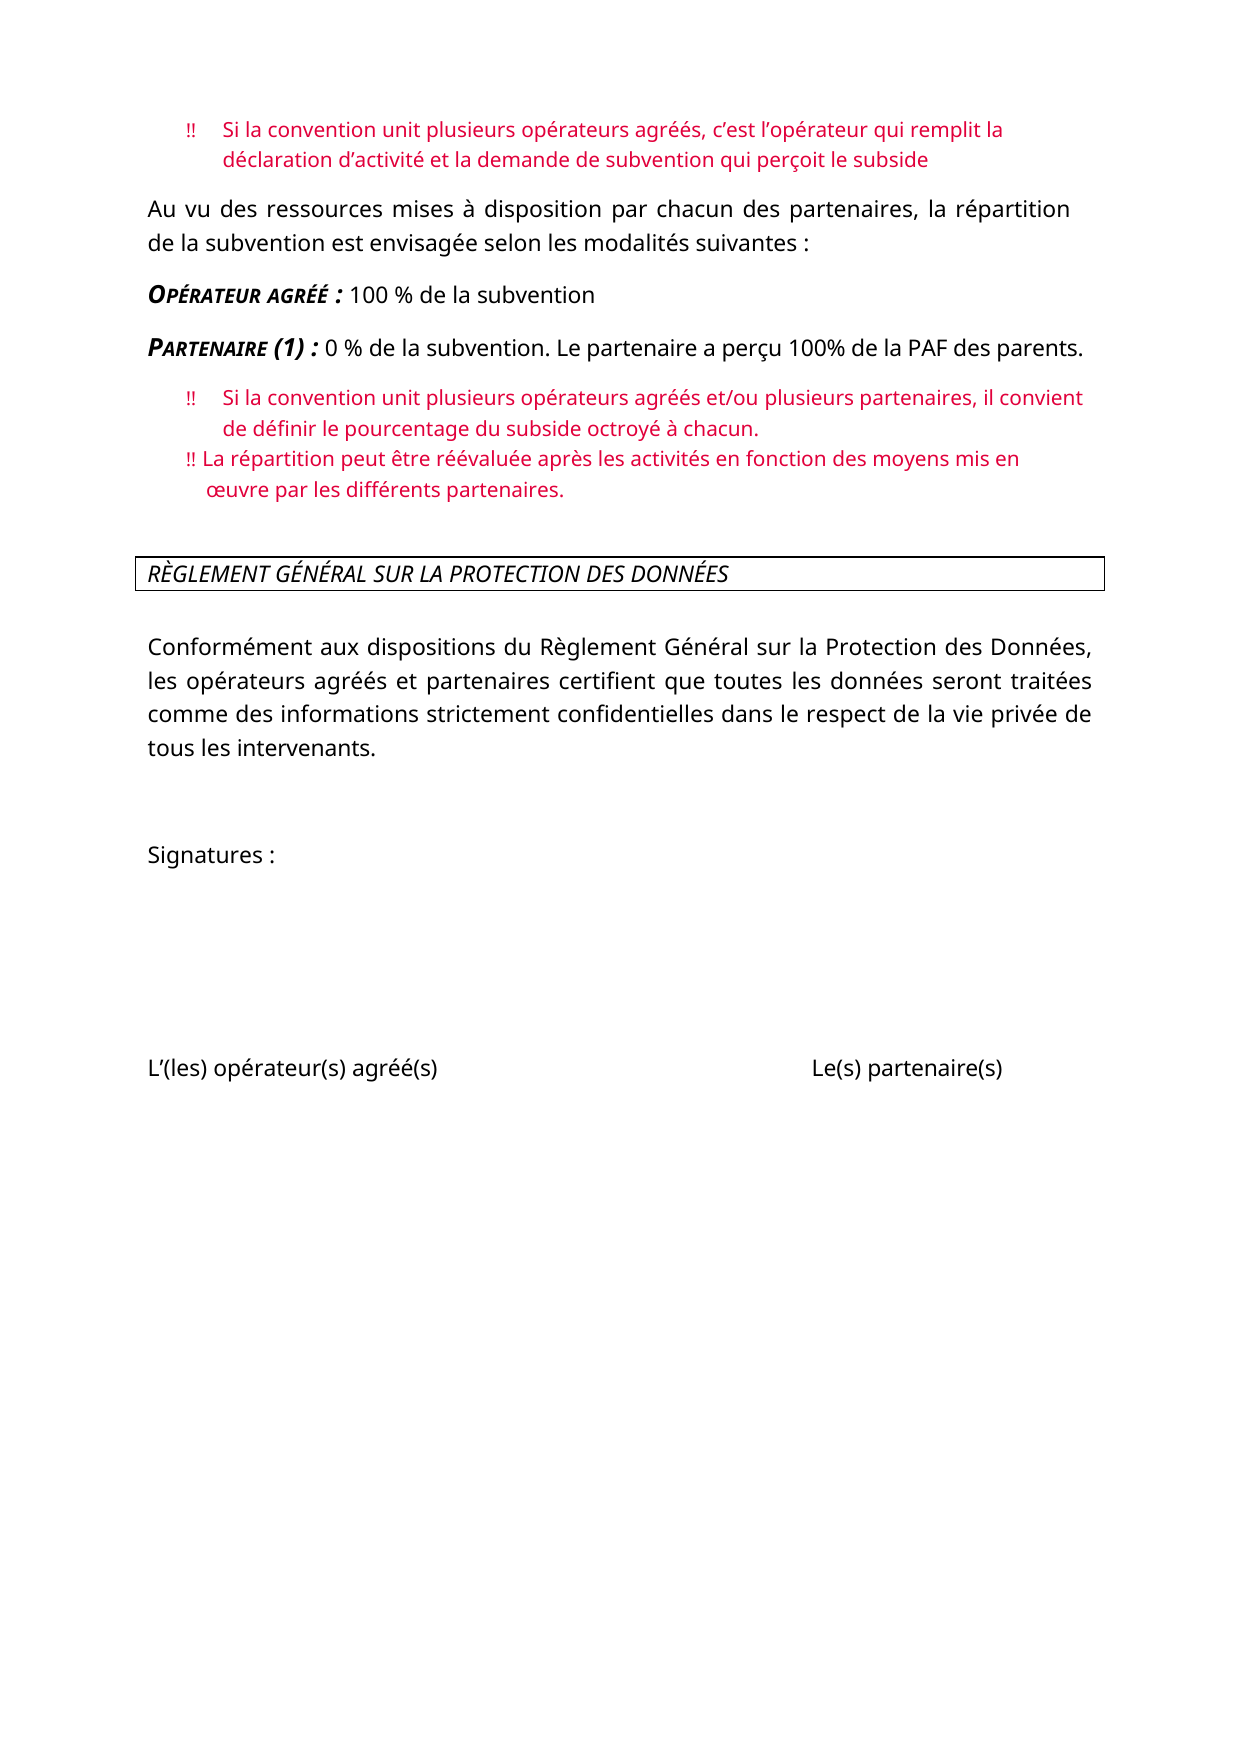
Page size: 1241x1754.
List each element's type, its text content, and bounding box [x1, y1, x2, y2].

text ‼ Si la convention unit plusieurs opérateurs agréés, c’est l’opérateur qui remplit la déclaration d’activité et la demande de subvention qui perçoit le subside [185, 115, 1094, 174]
text L’(les) opérateur(s) agréé(s) Le(s) partenaire(s) [147, 1052, 1115, 1083]
text Opérateur agréé : 100 % de la subvention [147, 277, 1115, 311]
text Partenaire (1) : 0 % de la subvention. Le partenaire a perçu 100% de la PAF des parents. [147, 330, 1115, 364]
text Conformément aux dispositions du Règlement Général sur la Protection des Données, les opérateurs agréés et partenaires certifient que toutes les données seront traitées comme des informations strictement confidentielles dans le respect de la vie privée de tous les intervenants. [147, 631, 1093, 763]
text ‼ Si la convention unit plusieurs opérateurs agréés et/ou plusieurs partenaires, il convient de définir le pourcentage du subside octroyé à chacun. [185, 383, 1085, 442]
text Signatures : [147, 839, 1115, 870]
text ‼ La répartition peut être réévaluée après les activités en fonction des moyens mis en œuvre par les différents partenaires. [185, 444, 1075, 503]
text Au vu des ressources mises à disposition par chacun des partenaires, la répartition de la subvention est envisagée selon les modalités suivantes : [147, 193, 1080, 258]
